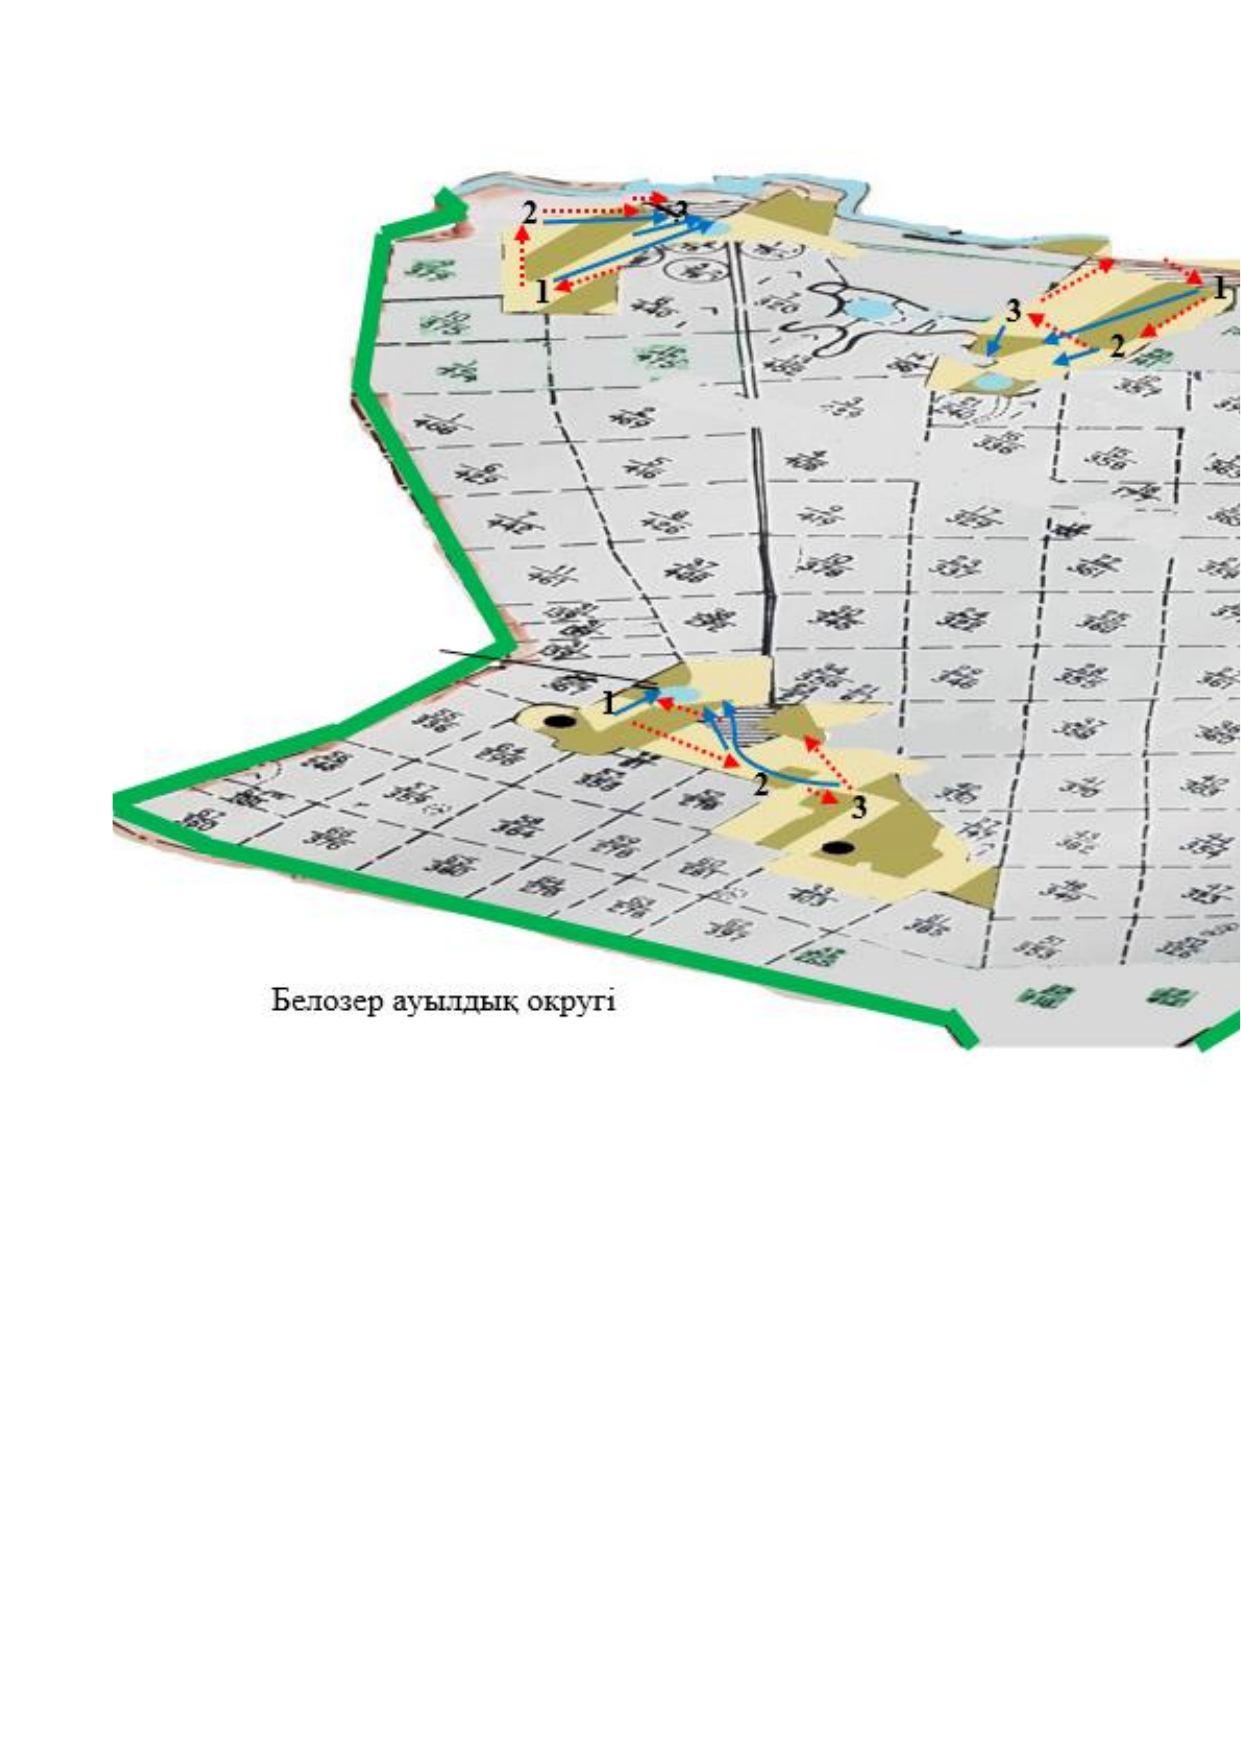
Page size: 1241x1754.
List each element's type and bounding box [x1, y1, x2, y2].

picture [112, 150, 1241, 1107]
